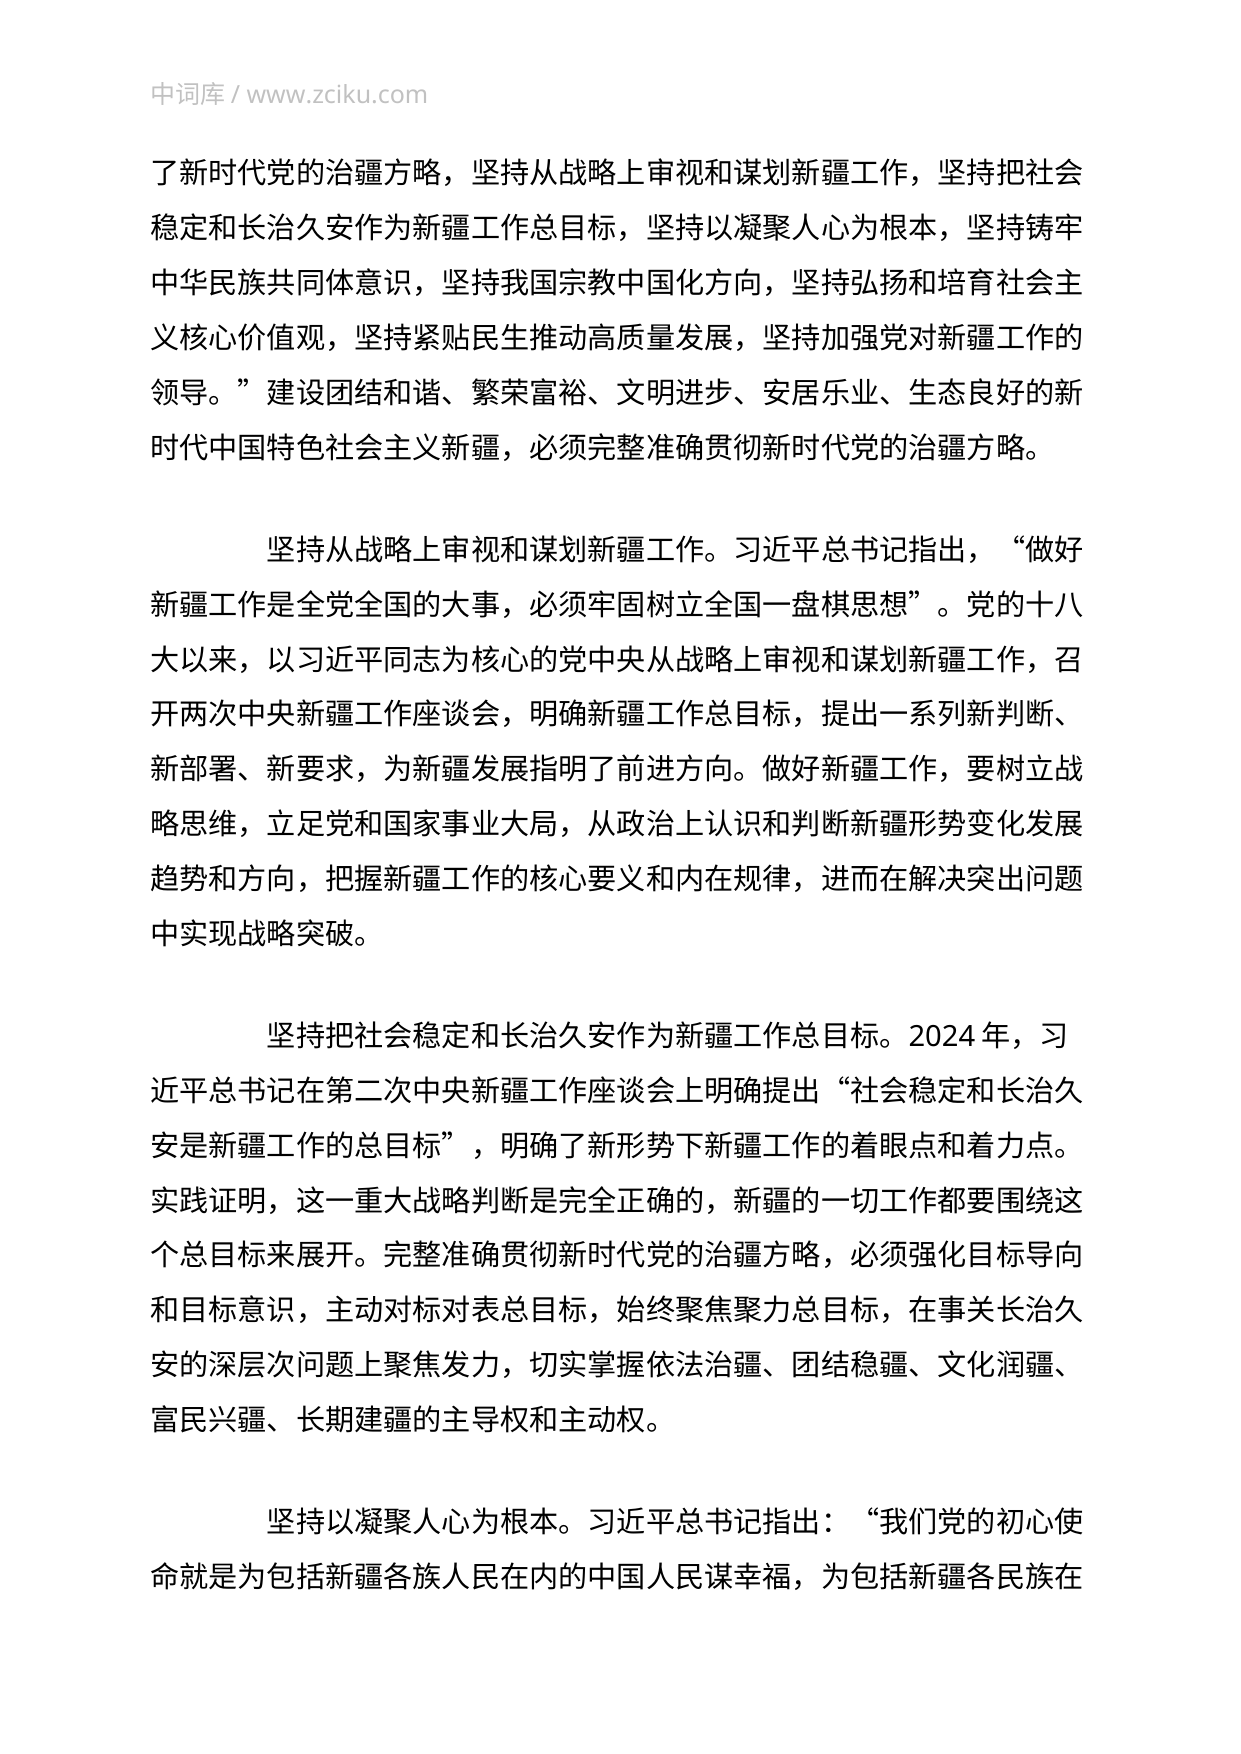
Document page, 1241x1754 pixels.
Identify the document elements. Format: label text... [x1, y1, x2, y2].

text 坚持把社会稳定和长治久安作为新疆工作总目标。2024年，习近平总书记在第二次中央新疆工作座谈会上明确提出“社会稳定和长治久安是新疆工作的总目标”，明确了新形势下新疆工作的着眼点和着力点。实践证明，这一重大战略判断是完全正确的，新疆的一切工作都要围绕这个总目标来展开。完整准确贯彻新时代党的治疆方略，必须强化目标导向和目标意识，主动对标对表总目标，始终聚焦聚力总目标，在事关长治久安的深层次问题上聚焦发力，切实掌握依法治疆、团结稳疆、文化润疆、富民兴疆、长期建疆的主导权和主动权。 [150, 1012, 1090, 1439]
text 坚持从战略上审视和谋划新疆工作。习近平总书记指出，“做好新疆工作是全党全国的大事，必须牢固树立全国一盘棋思想”。党的十八大以来，以习近平同志为核心的党中央从战略上审视和谋划新疆工作，召开两次中央新疆工作座谈会，明确新疆工作总目标，提出一系列新判断、新部署、新要求，为新疆发展指明了前进方向。做好新疆工作，要树立战略思维，立足党和国家事业大局，从政治上认识和判断新疆形势变化发展趋势和方向，把握新疆工作的核心要义和内在规律，进而在解决突出问题中实现战略突破。 [150, 526, 1090, 953]
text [150, 1498, 1090, 1596]
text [150, 150, 1090, 467]
